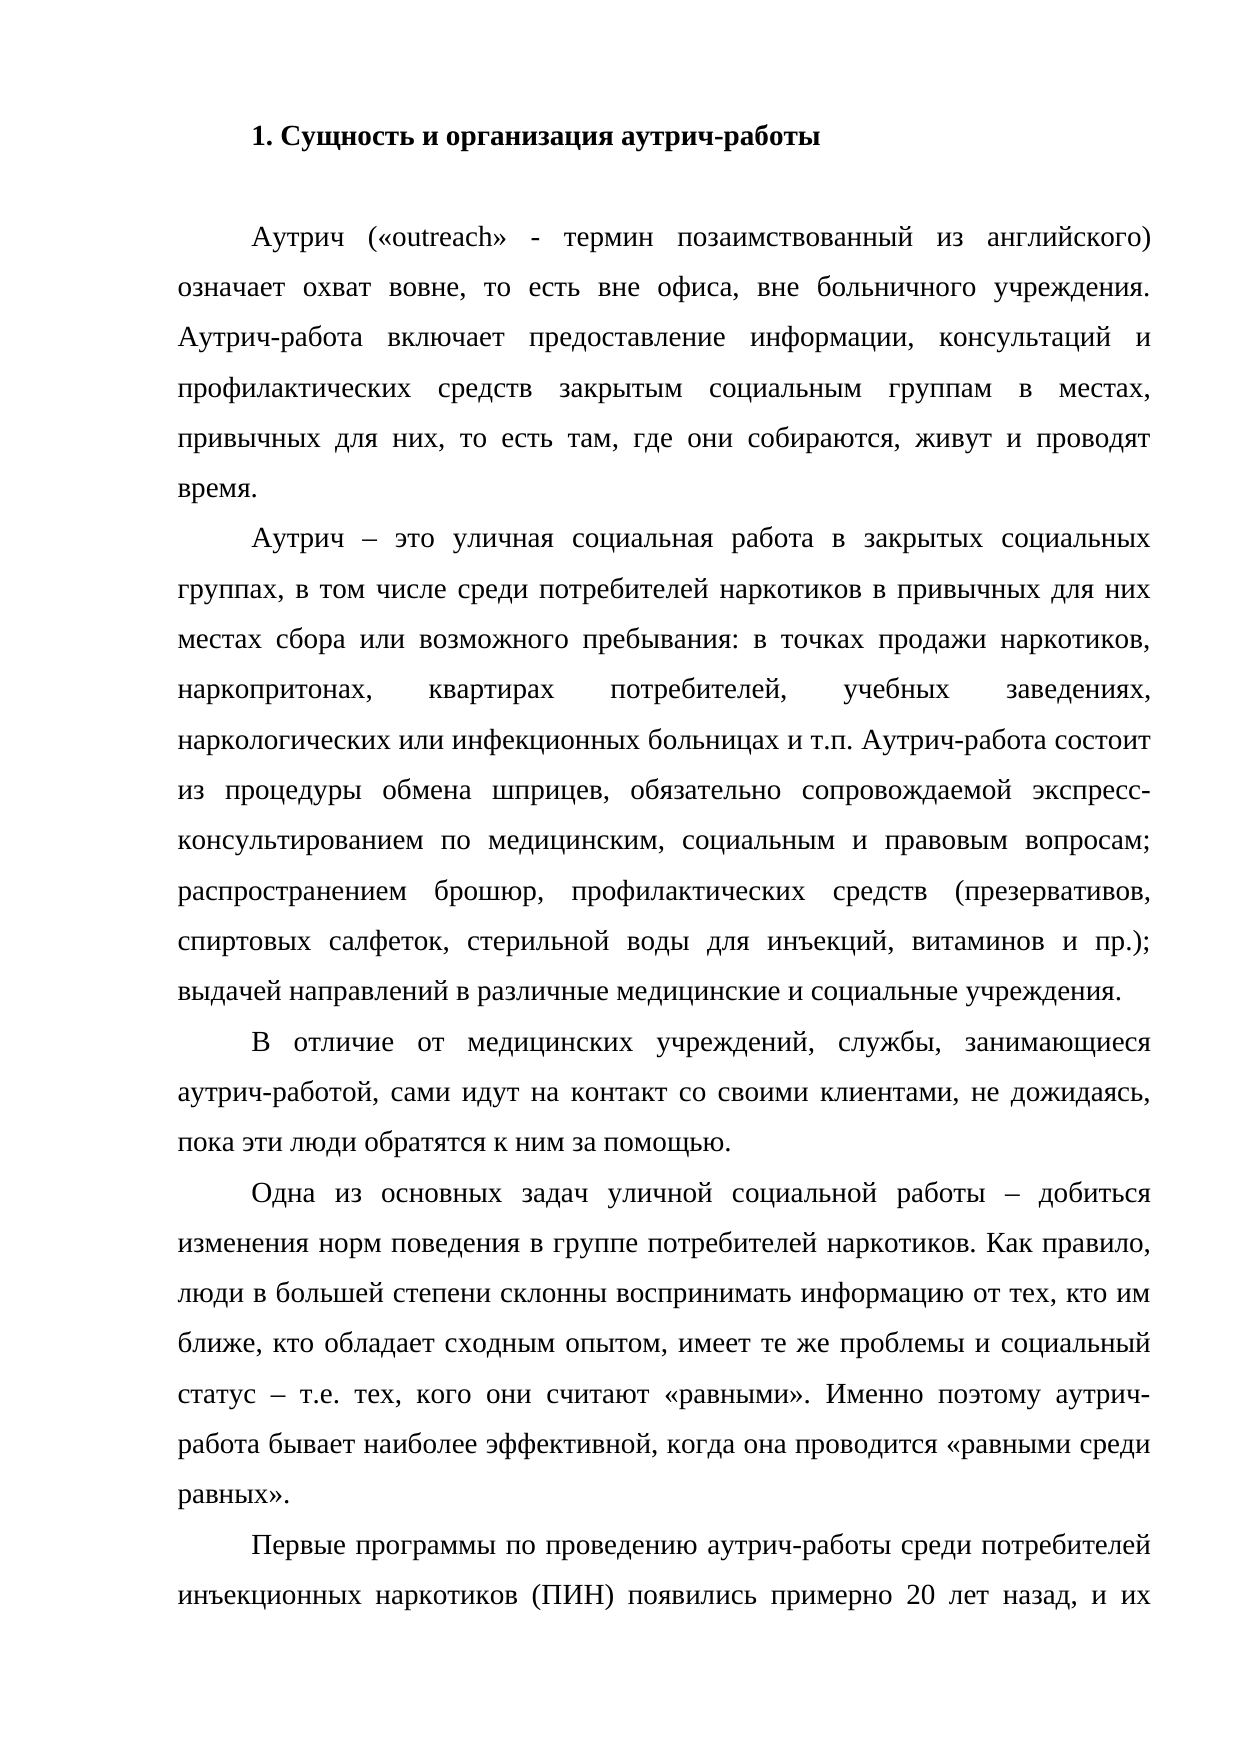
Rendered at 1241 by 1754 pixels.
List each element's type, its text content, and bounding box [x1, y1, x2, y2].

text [177, 1527, 1152, 1611]
text 1. Сущность и организация аутрич-работы [177, 118, 1152, 152]
text В отличие от медицинских учреждений, службы, занимающиеся аутрич-работой, сами идут на контакт со своими клиентами, не дожидаясь, пока эти люди обратятся к ним за помощью. [177, 1024, 1152, 1158]
text Одна из основных задач уличной социальной работы – добиться изменения норм поведения в группе потребителей наркотиков. Как правило, люди в большей степени склонны воспринимать информацию от тех, кто им ближе, кто обладает сходным опытом, имеет те же проблемы и социальный статус – т.е. тех, кого они считают «равными». Именно поэтому аутрич-работа бывает наиболее эффективной, когда она проводится «равными среди равных». [177, 1175, 1152, 1510]
text Аутрич – это уличная социальная работа в закрытых социальных группах, в том числе среди потребителей наркотиков в привычных для них местах сбора или возможного пребывания: в точках продажи наркотиков, наркопритонах, квартирах потребителей, учебных заведениях, наркологических или инфекционных больницах и т.п. Аутрич-работа состоит из процедуры обмена шприцев, обязательно сопровождаемой экспресс-консультированием по медицинским, социальным и правовым вопросам; распространением брошюр, профилактических средств (презервативов, спиртовых салфеток, стерильной воды для инъекций, витаминов и пр.); выдачей направлений в различные медицинские и социальные учреждения. [177, 521, 1152, 1007]
text Аутрич («оutreach» - термин позаимствованный из английского) означает охват вовне, то есть вне офиса, вне больничного учреждения. Аутрич-работа включает предоставление информации, консультаций и профилактических средств закрытым социальным группам в местах, привычных для них, то есть там, где они собираются, живут и проводят время. [177, 219, 1152, 504]
